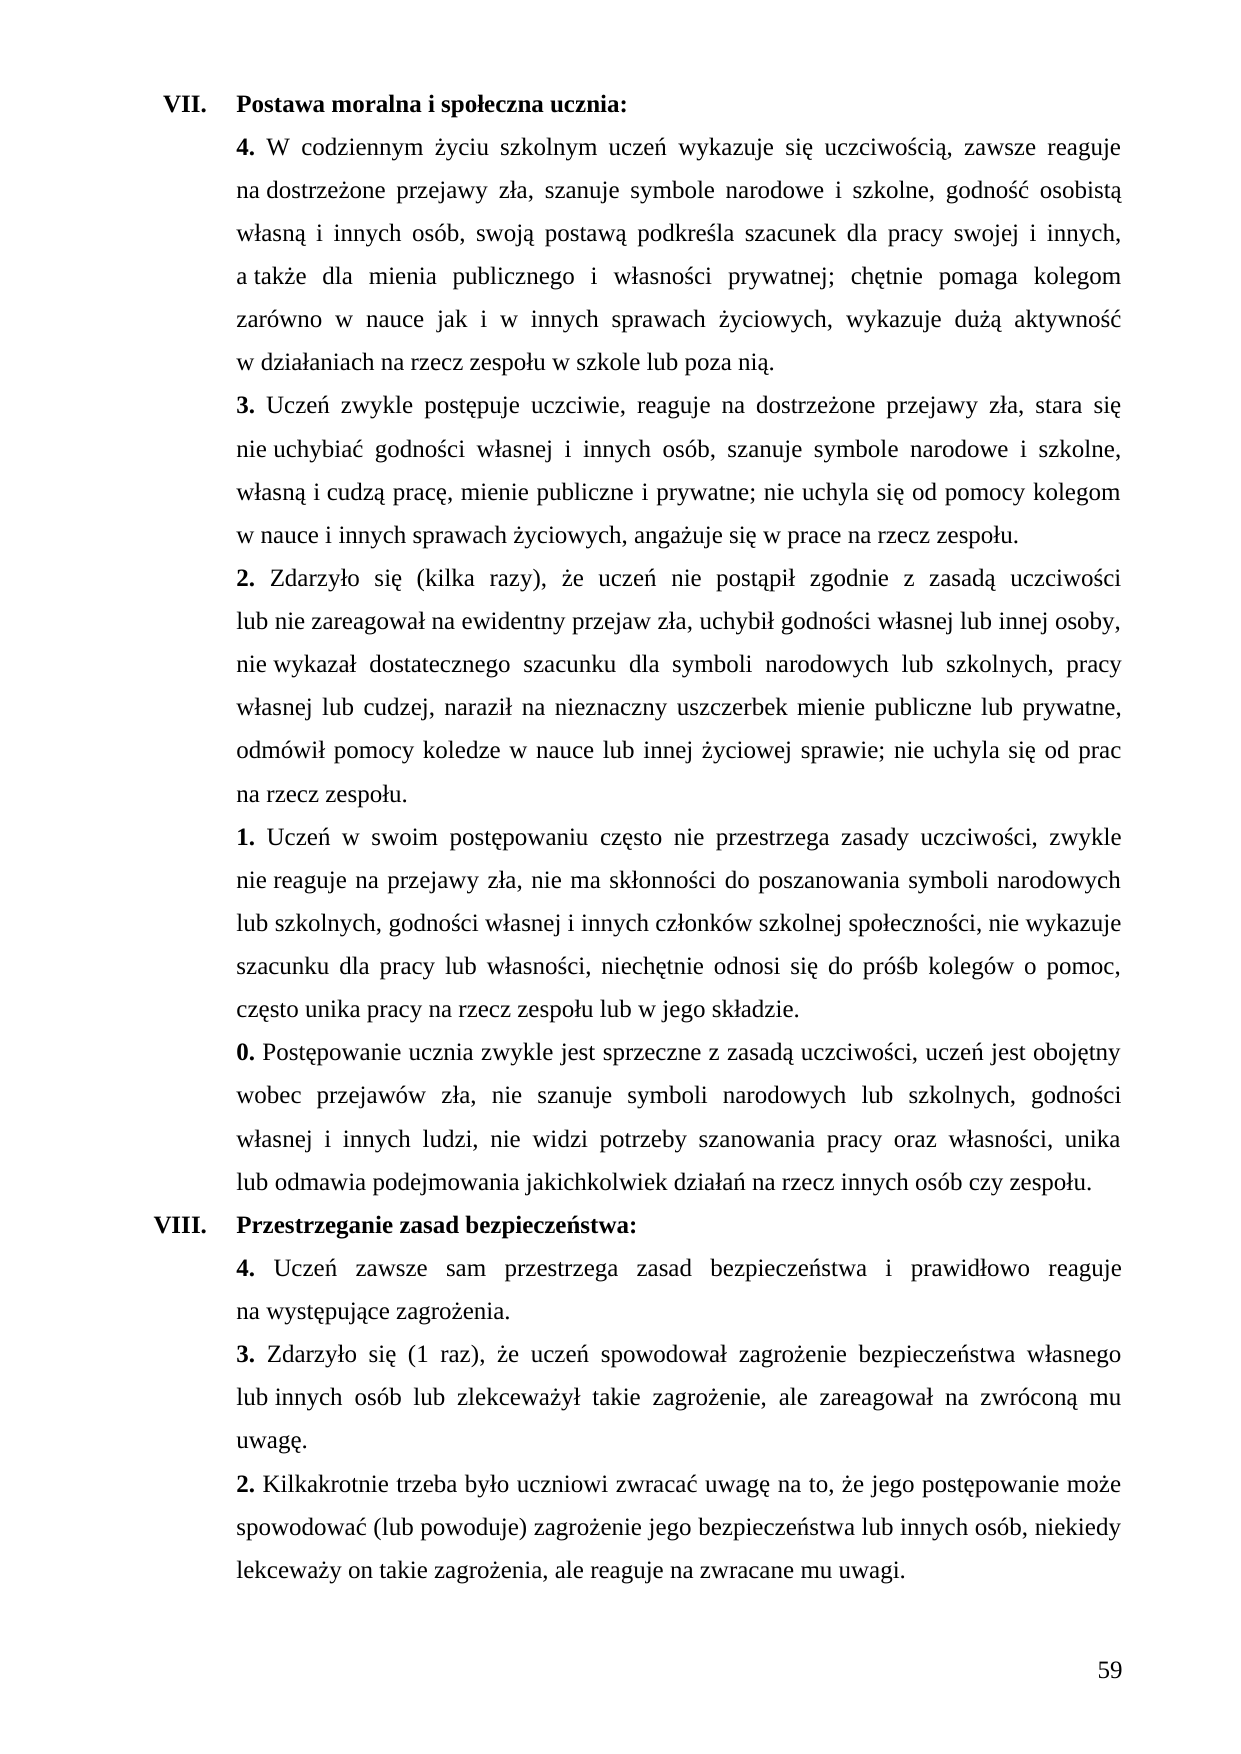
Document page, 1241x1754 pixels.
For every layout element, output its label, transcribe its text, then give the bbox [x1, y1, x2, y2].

list Postawa moralna i społeczna ucznia: [207, 89, 1122, 117]
text 3. Zdarzyło się (1 raz), że uczeń spowodował zagrożenie bezpieczeństwa własnego lub innych osób lub zlekceważył takie zagrożenie, ale zareagował na zwróconą mu uwagę. [236, 1339, 1122, 1454]
text 4. Uczeń zawsze sam przestrzega zasad bezpieczeństwa i prawidłowo reaguje na występujące zagrożenia. [236, 1253, 1122, 1325]
list Przestrzeganie zasad bezpieczeństwa: [207, 1210, 1122, 1239]
text 4. W codziennym życiu szkolnym uczeń wykazuje się uczciwością, zawsze reaguje na dostrzeżone przejawy zła, szanuje symbole narodowe i szkolne, godność osobistą własną i innych osób, swoją postawą podkreśla szacunek dla pracy swojej i innych, a także dla mienia publicznego i własności prywatnej; chętnie pomaga kolegom zarówno w nauce jak i w innych sprawach życiowych, wykazuje dużą aktywność w działaniach na rzecz zespołu w szkole lub poza nią. [236, 132, 1122, 376]
text 0. Postępowanie ucznia zwykle jest sprzeczne z zasadą uczciwości, uczeń jest obojętny wobec przejawów zła, nie szanuje symboli narodowych lub szkolnych, godności własnej i innych ludzi, nie widzi potrzeby szanowania pracy oraz własności, unika lub odmawia podejmowania jakichkolwiek działań na rzecz innych osób czy zespołu. [236, 1037, 1122, 1196]
text 2. Kilkakrotnie trzeba było uczniowi zwracać uwagę na to, że jego postępowanie może spowodować (lub powoduje) zagrożenie jego bezpieczeństwa lub innych osób, niekiedy lekceważy on takie zagrożenia, ale reaguje na zwracane mu uwagi. [236, 1469, 1122, 1584]
text 2. Zdarzyło się (kilka razy), że uczeń nie postąpił zgodnie z zasadą uczciwości lub nie zareagował na ewidentny przejaw zła, uchybił godności własnej lub innej osoby, nie wykazał dostatecznego szacunku dla symboli narodowych lub szkolnych, pracy własnej lub cudzej, naraził na nieznaczny uszczerbek mienie publiczne lub prywatne, odmówił pomocy koledze w nauce lub innej życiowej sprawie; nie uchyla się od prac na rzecz zespołu. [236, 563, 1122, 807]
text 1. Uczeń w swoim postępowaniu często nie przestrzega zasady uczciwości, zwykle nie reaguje na przejawy zła, nie ma skłonności do poszanowania symboli narodowych lub szkolnych, godności własnej i innych członków szkolnej społeczności, nie wykazuje szacunku dla pracy lub własności, niechętnie odnosi się do próśb kolegów o pomoc, często unika pracy na rzecz zespołu lub w jego składzie. [236, 822, 1122, 1023]
text 3. Uczeń zwykle postępuje uczciwie, reaguje na dostrzeżone przejawy zła, stara się nie uchybiać godności własnej i innych osób, szanuje symbole narodowe i szkolne, własną i cudzą pracę, mienie publiczne i prywatne; nie uchyla się od pomocy kolegom w nauce i innych sprawach życiowych, angażuje się w prace na rzecz zespołu. [236, 391, 1122, 549]
